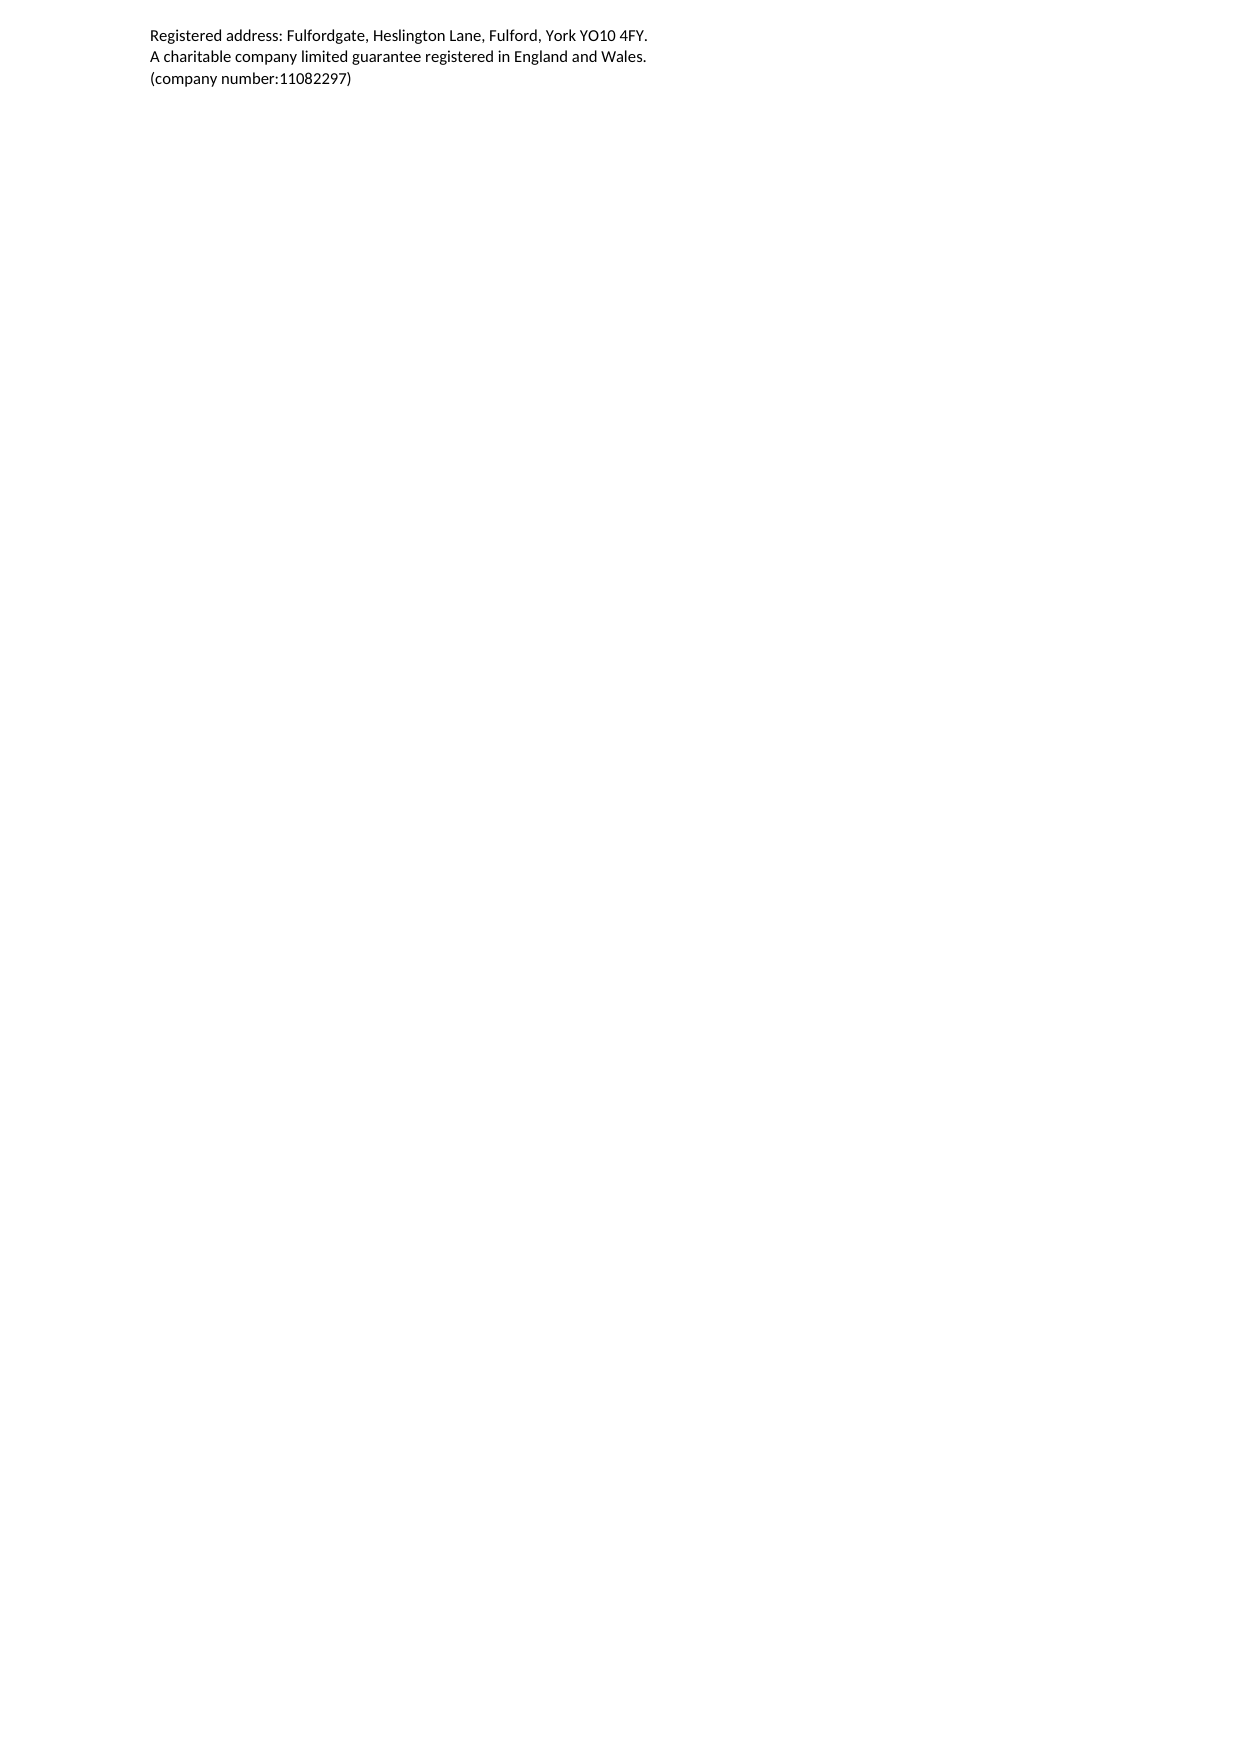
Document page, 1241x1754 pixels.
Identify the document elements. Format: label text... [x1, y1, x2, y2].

text (company number:11082297) [150, 68, 1090, 89]
text A charitable company limited guarantee registered in England and Wales. [150, 47, 1090, 67]
text Registered address: Fulfordgate, Heslington Lane, Fulford, York YO10 4FY. [150, 25, 1090, 45]
